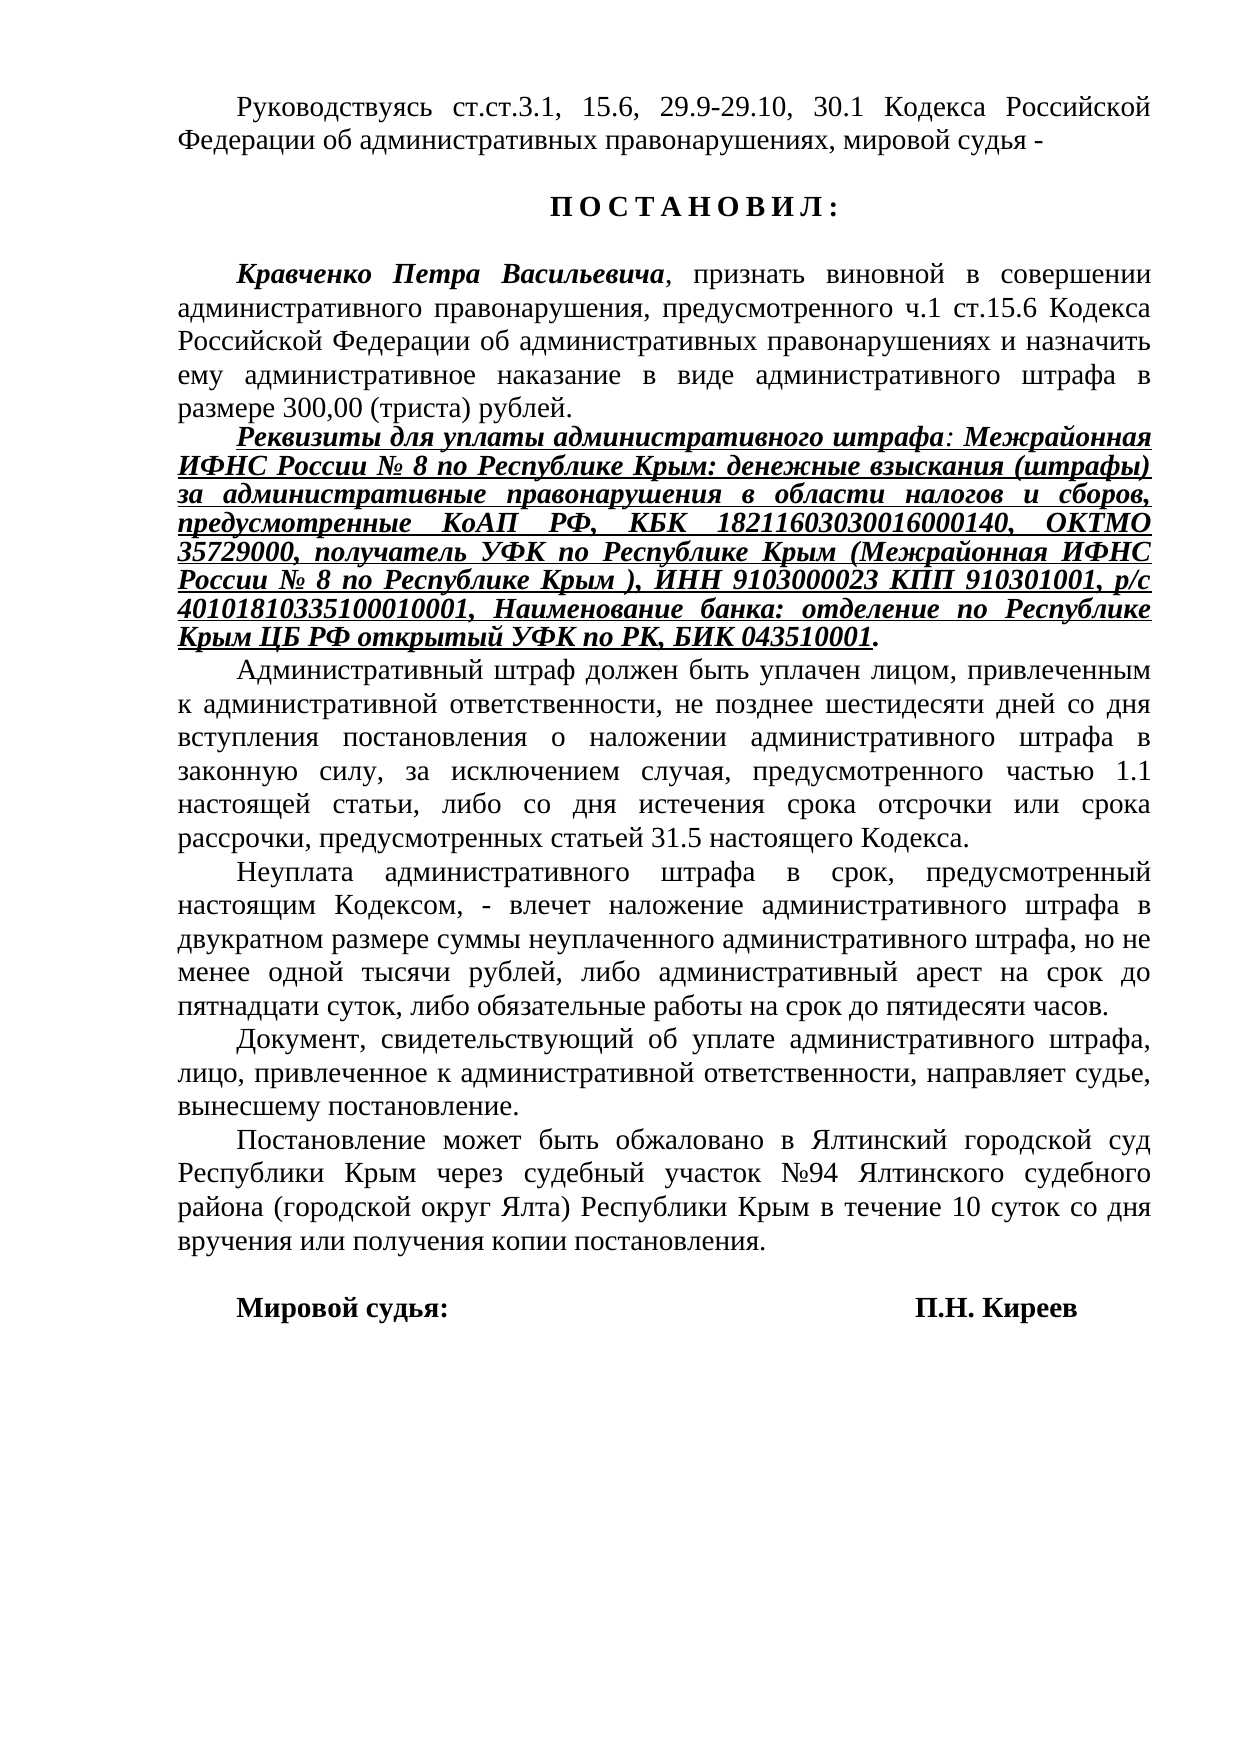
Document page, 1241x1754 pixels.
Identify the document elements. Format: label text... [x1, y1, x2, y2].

text Неуплата административного штрафа в срок, предусмотренный настоящим Кодексом, - влечет наложение административного штрафа в двукратном размере суммы неуплаченного административного штрафа, но не менее одной тысячи рублей, либо административный арест на срок до пятнадцати суток, либо обязательные работы на срок до пятидесяти часов. [177, 854, 1152, 1021]
text Документ, свидетельствующий об уплате административного штрафа, лицо, привлеченное к административной ответственности, направляет судье, вынесшему постановление. [177, 1021, 1152, 1122]
text ПОСТАНОВИЛ: [177, 189, 1152, 223]
text Постановление может быть обжаловано в Ялтинский городской суд Республики Крым через судебный участок №94 Ялтинского судебного района (городской округ Ялта) Республики Крым в течение 10 суток со дня вручения или получения копии постановления. [177, 1122, 1152, 1256]
text Административный штраф должен быть уплачен лицом, привлеченным к административной ответственности, не позднее шестидесяти дней со дня вступления постановления о наложении административного штрафа в законную силу, за исключением случая, предусмотренного частью 1.1 настоящей статьи, либо со дня истечения срока отсрочки или срока рассрочки, предусмотренных статьей 31.5 настоящего Кодекса. [177, 652, 1152, 854]
text Мировой судья: П.Н. Киреев [236, 1290, 1152, 1323]
text Реквизиты для уплаты административного штрафа: Межрайонная ИФНС России № 8 по Республике Крым: денежные взыскания (штрафы) за административные правонарушения в области налогов и сборов, предусмотренные КоАП РФ, КБК 18211603030016000140, ОКТМО 35729000, получатель УФК по Республике Крым (Межрайонная ИФНС России № 8 по Республике Крым ), ИНН 9103000023 КПП 910301001, р/с 40101810335100010001, Наименование банка: отделение по Республике Крым ЦБ РФ открытый УФК по РК, БИК 043510001. [177, 424, 1152, 477]
text Кравченко Петра Васильевича, признать виновной в совершении административного правонарушения, предусмотренного ч.1 ст.15.6 Кодекса Российской Федерации об административных правонарушениях и назначить ему административное наказание в виде административного штрафа в размере 300,00 (триста) рублей. [177, 256, 1152, 424]
text Реквизиты для уплаты административного штрафа: Межрайонная ИФНС России № 8 по Республике Крым: денежные взыскания (штрафы) за административные правонарушения в области налогов и сборов, предусмотренные КоАП РФ, КБК 18211603030016000140, ОКТМО 35729000, получатель УФК по Республике Крым (Межрайонная ИФНС России № 8 по Республике Крым ), ИНН 9103000023 КПП 910301001, р/с 40101810335100010001, Наименование банка: отделение по Республике Крым ЦБ РФ открытый УФК по РК, БИК 043510001. [177, 621, 1152, 652]
text Руководствуясь ст.ст.3.1, 15.6, 29.9-29.10, 30.1 Кодекса Российской Федерации об административных правонарушениях, мировой судья - [177, 89, 1152, 156]
